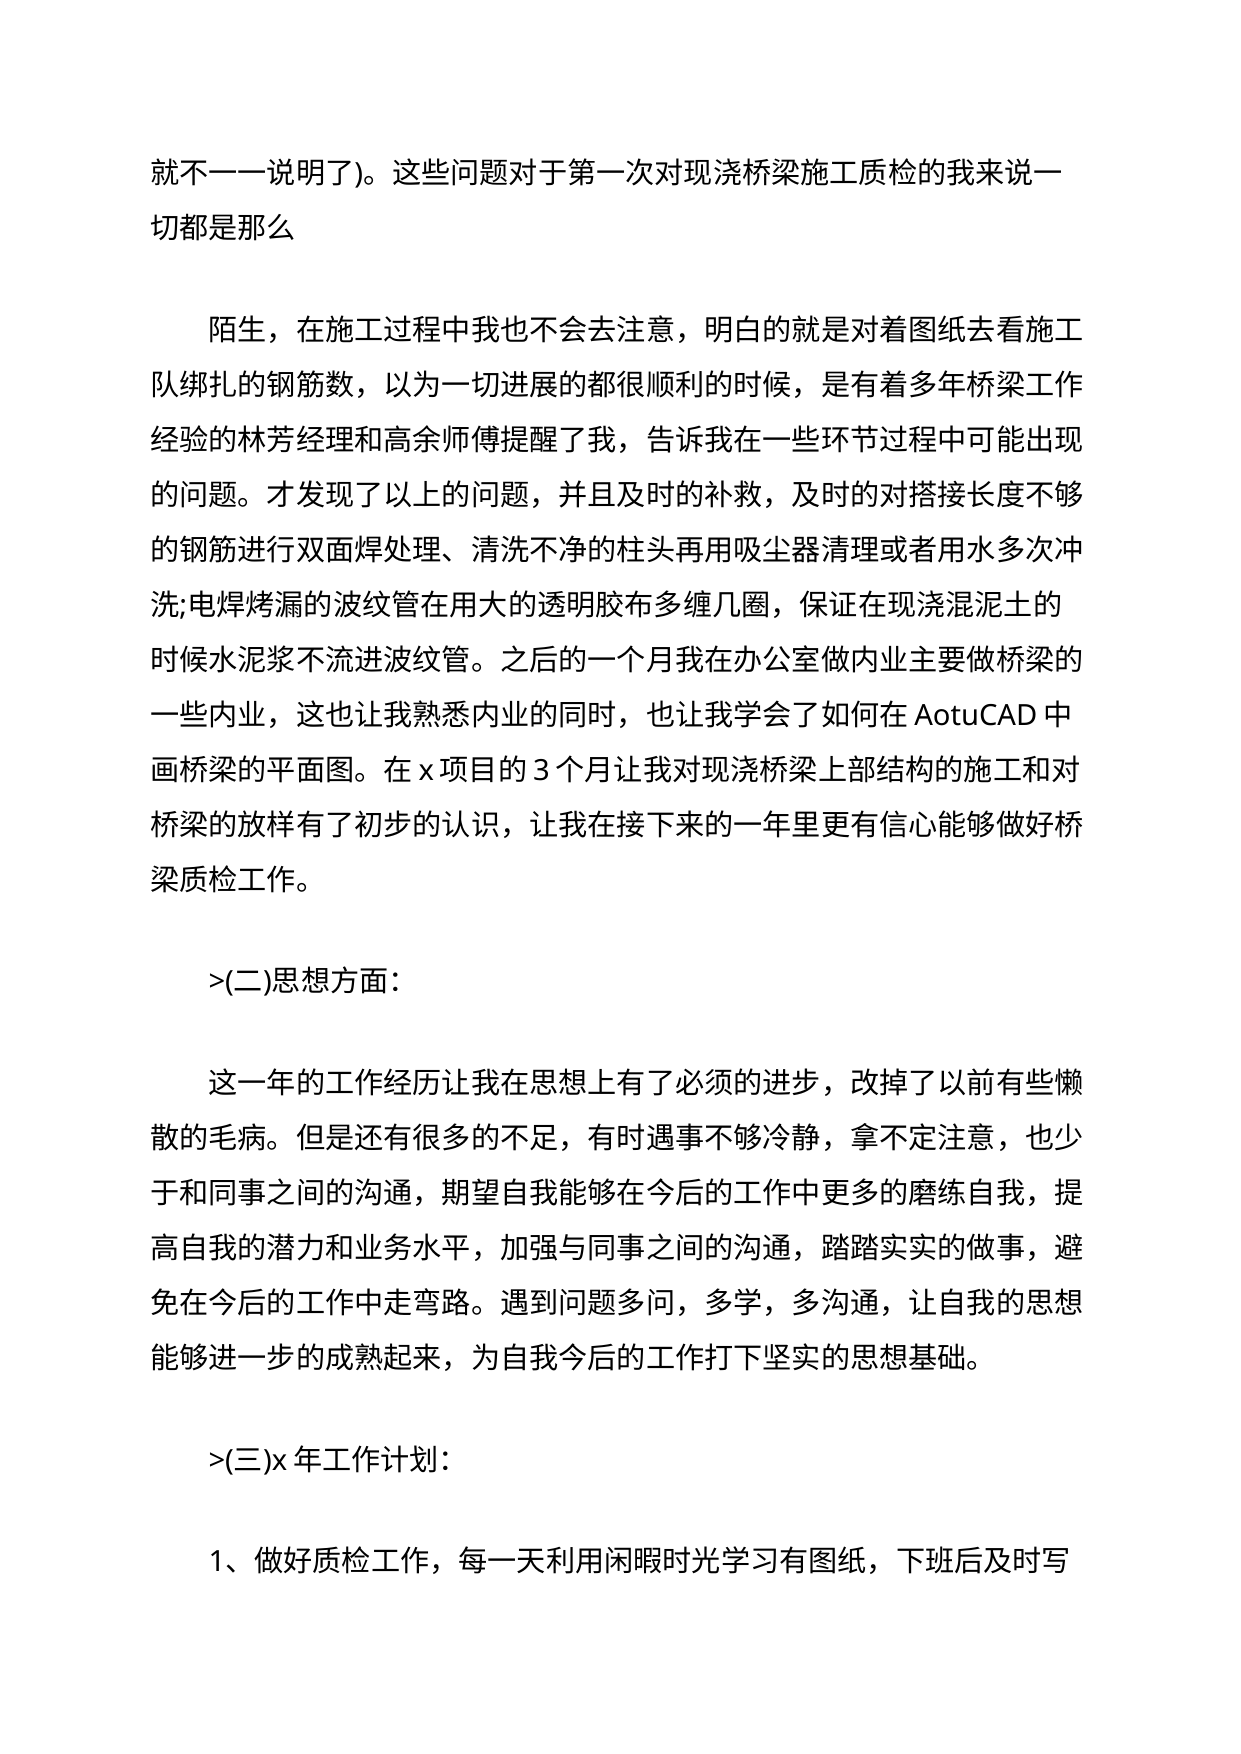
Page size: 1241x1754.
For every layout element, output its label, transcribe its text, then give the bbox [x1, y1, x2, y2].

text 这一年的工作经历让我在思想上有了必须的进步，改掉了以前有些懒散的毛病。但是还有很多的不足，有时遇事不够冷静，拿不定注意，也少于和同事之间的沟通，期望自我能够在今后的工作中更多的磨练自我，提高自我的潜力和业务水平，加强与同事之间的沟通，踏踏实实的做事，避免在今后的工作中走弯路。遇到问题多问，多学，多沟通，让自我的思想能够进一步的成熟起来，为自我今后的工作打下坚实的思想基础。 [150, 1060, 1090, 1377]
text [150, 150, 1090, 247]
text >(二)思想方面： [150, 958, 1090, 1000]
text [150, 1538, 1090, 1580]
text 陌生，在施工过程中我也不会去注意，明白的就是对着图纸去看施工队绑扎的钢筋数，以为一切进展的都很顺利的时候，是有着多年桥梁工作经验的林芳经理和高余师傅提醒了我，告诉我在一些环节过程中可能出现的问题。才发现了以上的问题，并且及时的补救，及时的对搭接长度不够的钢筋进行双面焊处理、清洗不净的柱头再用吸尘器清理或者用水多次冲洗;电焊烤漏的波纹管在用大的透明胶布多缠几圈，保证在现浇混泥土的时候水泥浆不流进波纹管。之后的一个月我在办公室做内业主要做桥梁的一些内业，这也让我熟悉内业的同时，也让我学会了如何在AotuCAD中画桥梁的平面图。在x项目的3个月让我对现浇桥梁上部结构的施工和对桥梁的放样有了初步的认识，让我在接下来的一年里更有信心能够做好桥梁质检工作。 [150, 307, 1090, 898]
text >(三)x年工作计划： [150, 1436, 1090, 1478]
